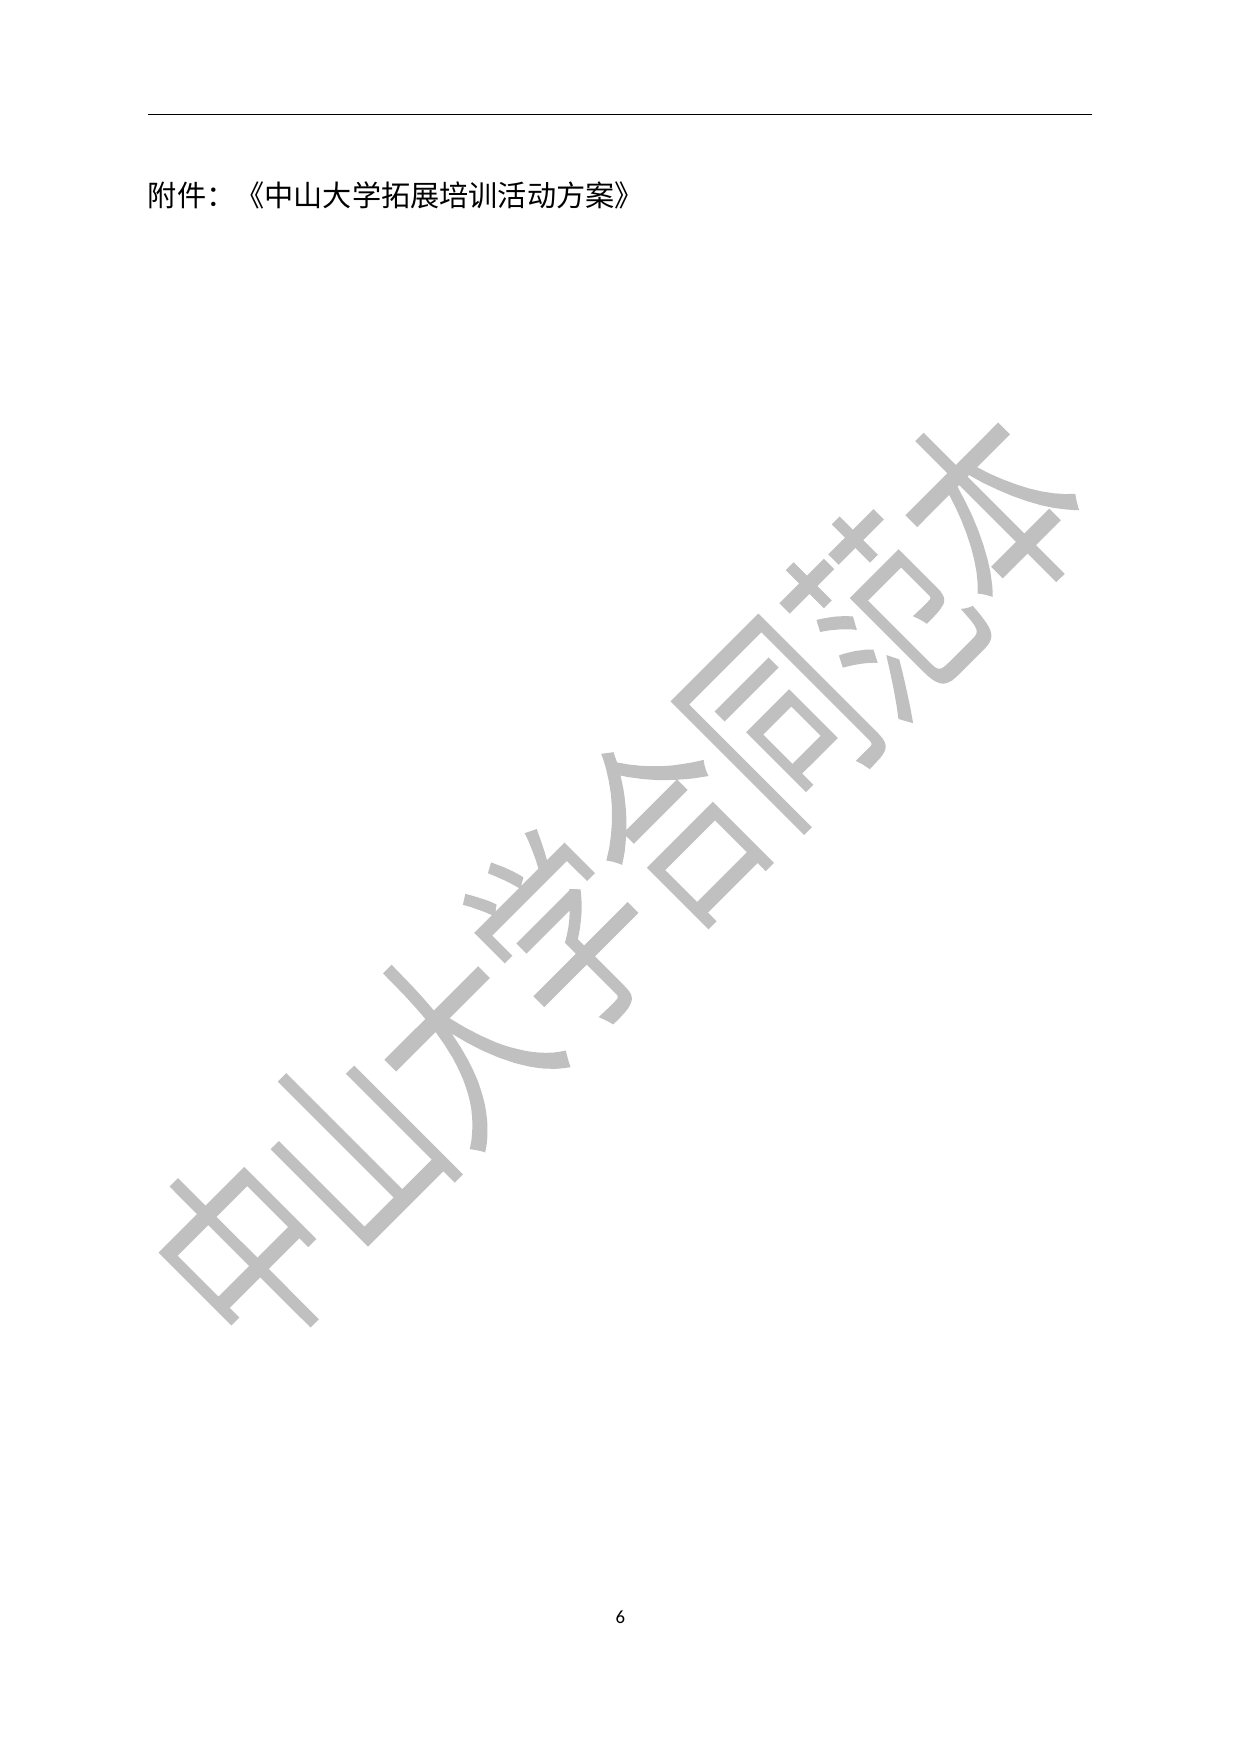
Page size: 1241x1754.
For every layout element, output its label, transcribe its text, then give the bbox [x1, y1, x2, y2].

text 附件：《中山大学拓展培训活动方案》 [148, 161, 1137, 226]
